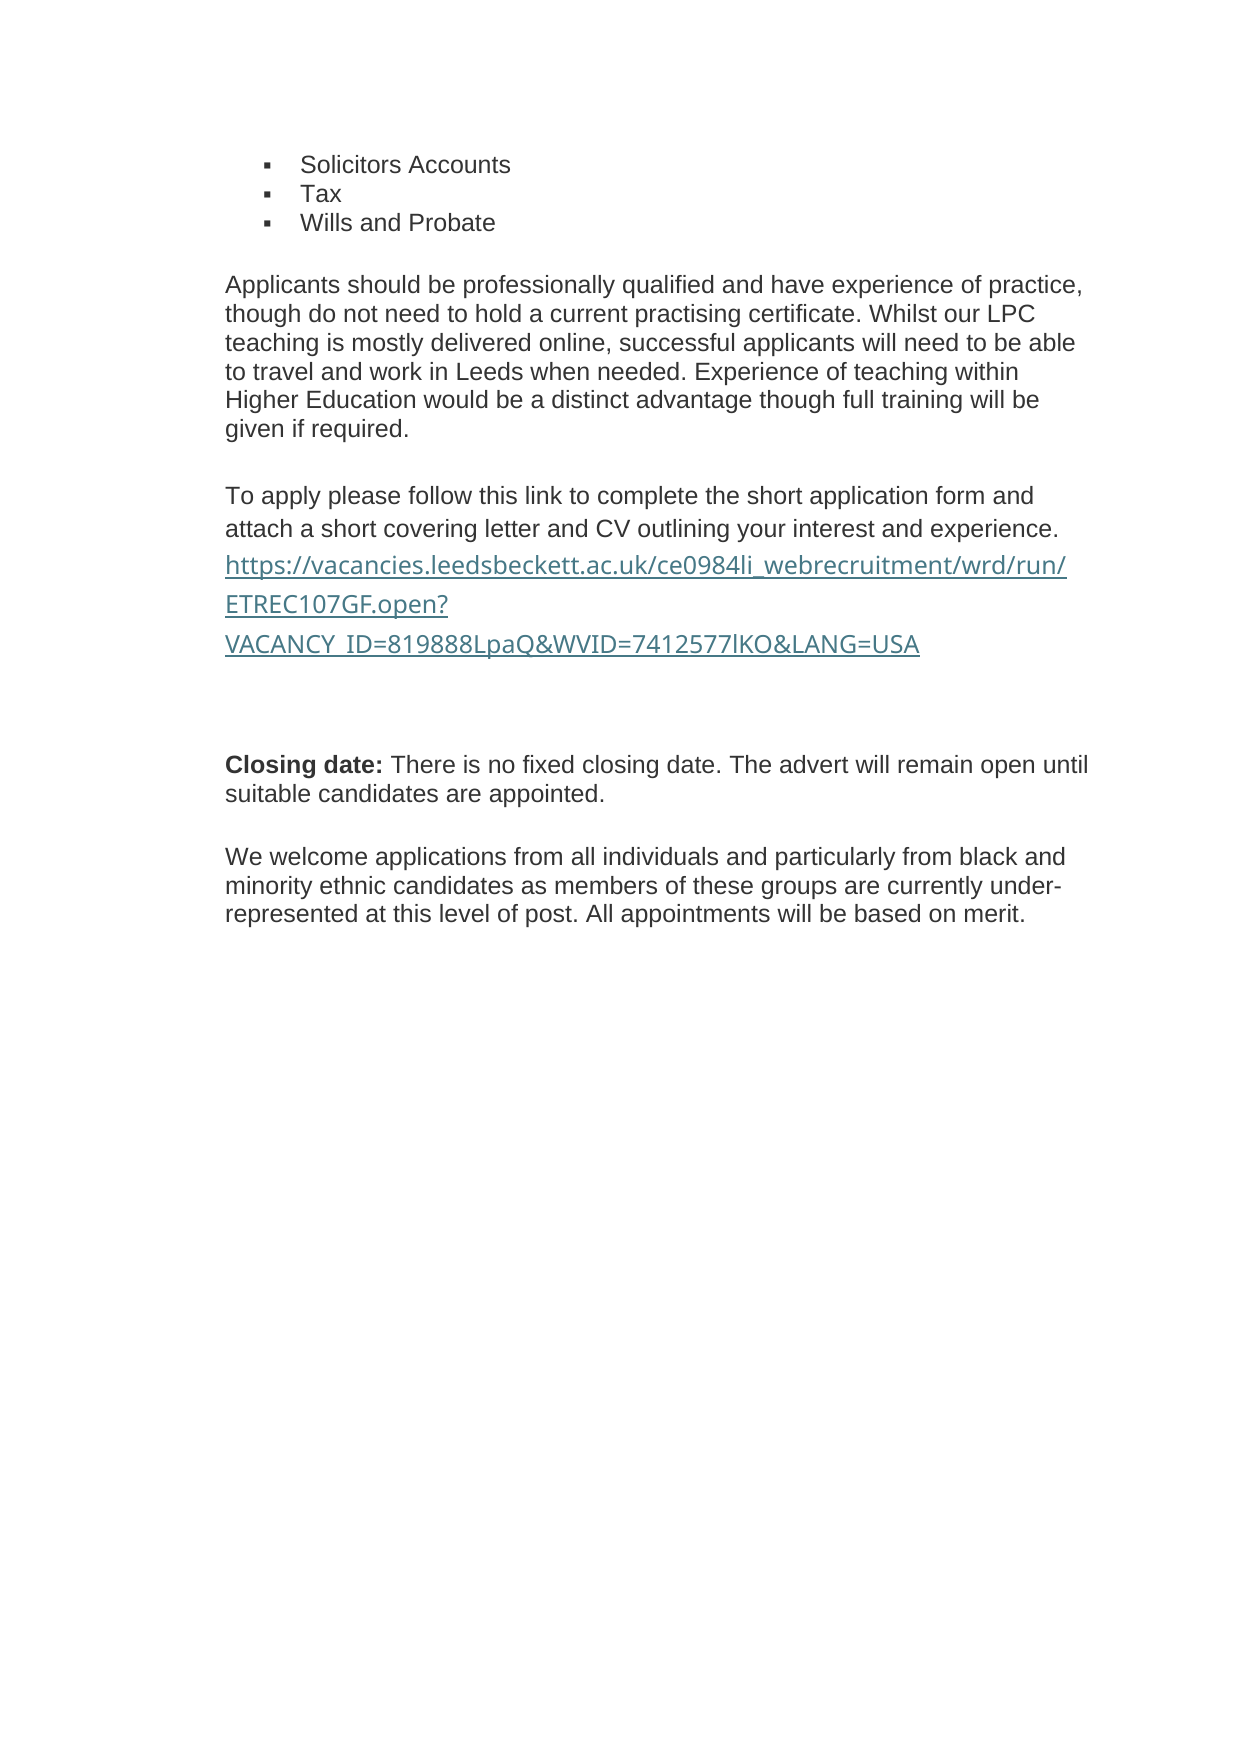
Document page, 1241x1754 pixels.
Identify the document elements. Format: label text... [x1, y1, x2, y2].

text Applicants should be professionally qualified and have experience of practice, though do not need to hold a current practising certificate. Whilst our LPC teaching is mostly delivered online, successful applicants will need to be able to travel and work in Leeds when needed. Experience of teaching within Higher Education would be a distinct advantage though full training will be given if required. [225, 236, 1090, 443]
text We welcome applications from all individuals and particularly from black and minority ethnic candidates as members of these groups are currently under-represented at this level of post. All appointments will be based on merit. [150, 808, 1090, 928]
list Solicitors Accounts [262, 150, 1090, 179]
list Wills and Probate [262, 207, 1090, 236]
list Tax [262, 179, 1090, 207]
text To apply please follow this link to complete the short application form and attach a short covering letter and CV outlining your interest and experience. https://vacancies.leedsbeckett.ac.uk/ce0984li_webrecruitment/wrd/run/ETREC107GF.open?VACANCY_ID=819888LpaQ&WVID=7412577lKO&LANG=USA [150, 443, 1090, 660]
text Closing date: There is no fixed closing date. The advert will remain open until suitable candidates are appointed. [225, 716, 1090, 808]
